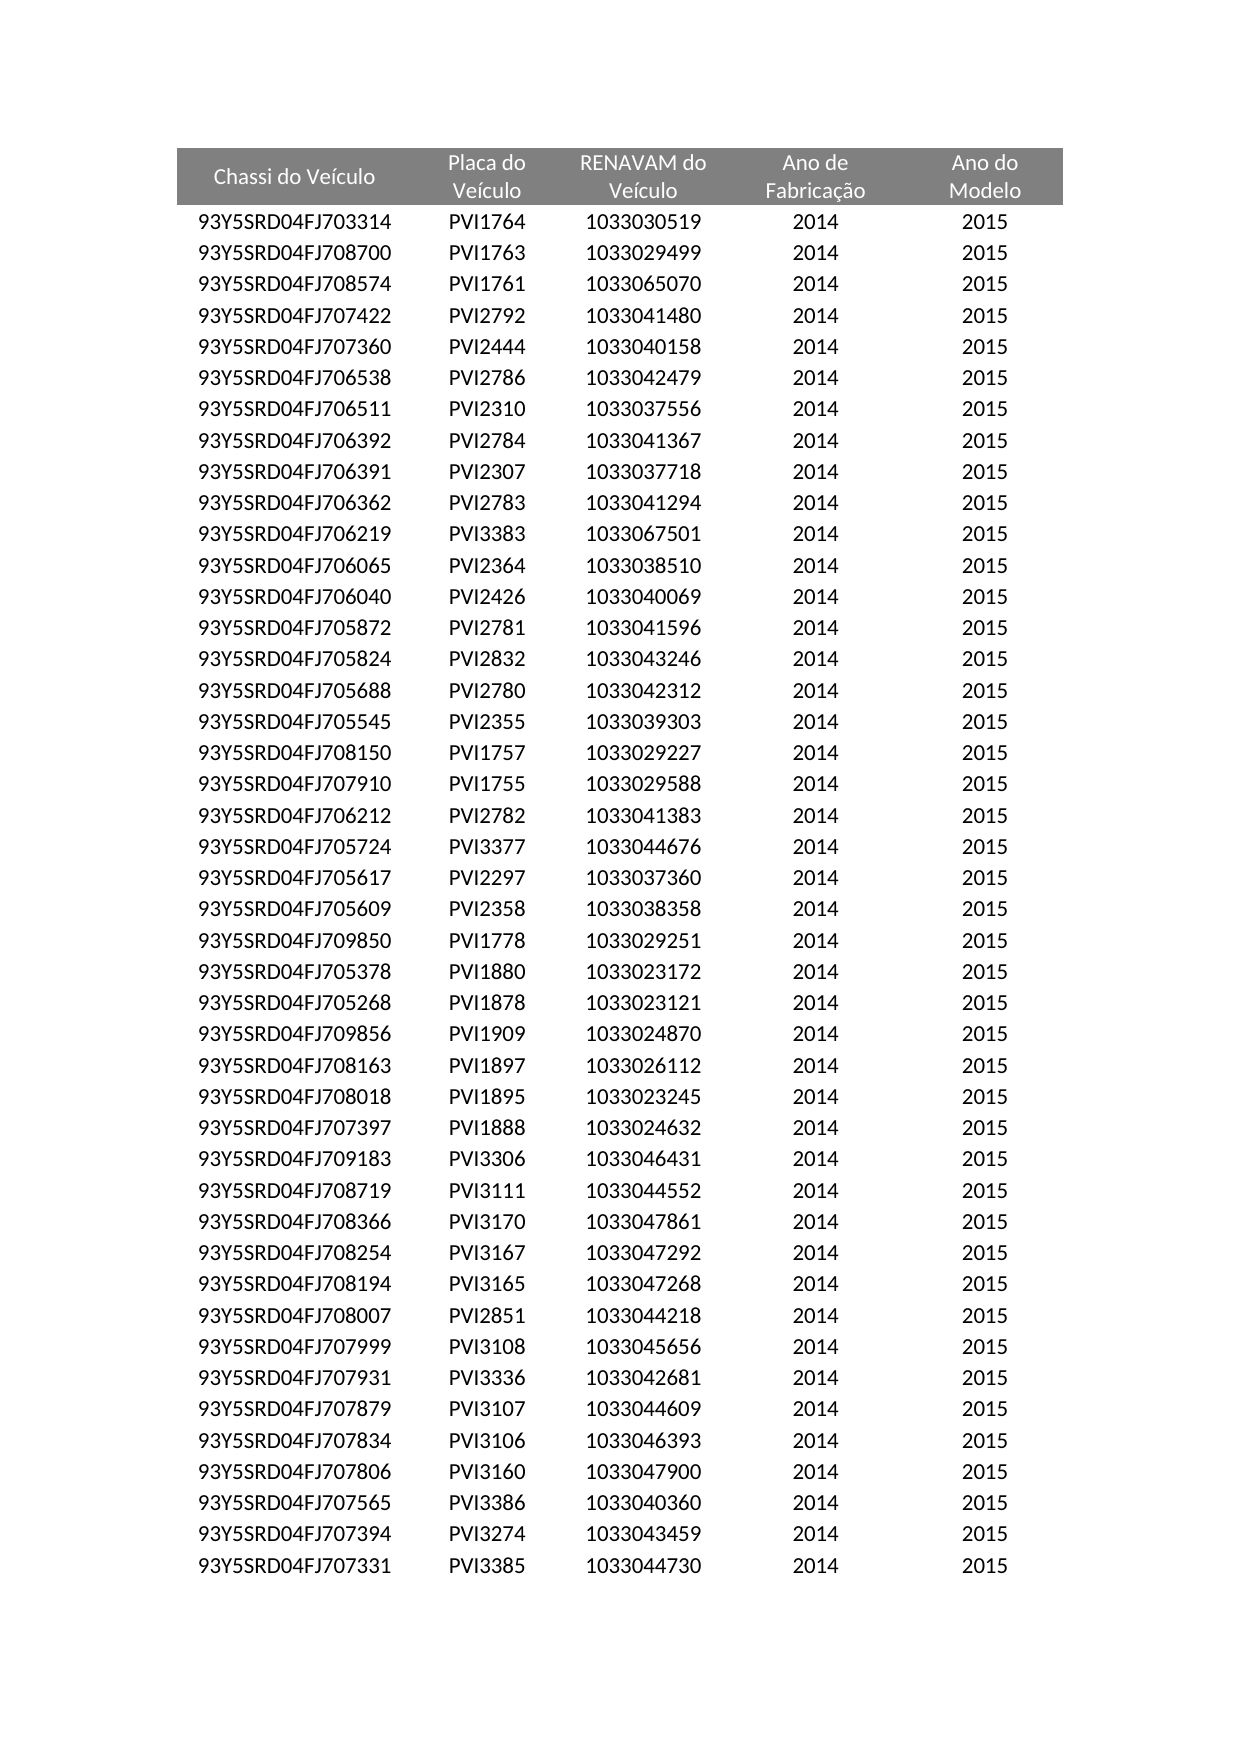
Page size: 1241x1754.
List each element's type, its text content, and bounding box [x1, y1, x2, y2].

table_cell 2014 [724, 549, 907, 580]
table_cell 1033039303 [562, 705, 724, 737]
table_cell 1033044676 [562, 830, 724, 862]
table_cell 2014 [724, 674, 907, 705]
table_cell 2015 [907, 893, 1063, 924]
table_cell 2014 [724, 330, 907, 362]
table_cell 93Y5SRD04FJ706040 [177, 580, 412, 612]
table_header RENAVAM do Veículo [562, 148, 724, 205]
table_cell 2015 [907, 830, 1063, 862]
table_cell 2014 [724, 237, 907, 268]
table_cell 93Y5SRD04FJ705617 [177, 862, 412, 893]
table_cell PVI1880 [412, 955, 562, 987]
table_cell 93Y5SRD04FJ706392 [177, 424, 412, 455]
table_cell PVI2307 [412, 455, 562, 487]
table_cell PVI2310 [412, 393, 562, 424]
table_cell 93Y5SRD04FJ709850 [177, 924, 412, 955]
table_cell 2015 [907, 862, 1063, 893]
table_cell 1033026112 [562, 1049, 724, 1080]
table_cell 2015 [907, 580, 1063, 612]
table_cell PVI2786 [412, 362, 562, 393]
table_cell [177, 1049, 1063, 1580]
table_cell 93Y5SRD04FJ708163 [177, 1049, 412, 1080]
table_cell 1033037360 [562, 862, 724, 893]
table_cell 2015 [907, 987, 1063, 1018]
table_cell 1033030519 [562, 205, 724, 237]
table_cell 2015 [907, 643, 1063, 674]
table_cell PVI2364 [412, 549, 562, 580]
table_cell 1033023121 [562, 987, 724, 1018]
table_cell 1033023172 [562, 955, 724, 987]
table_cell 2014 [724, 424, 907, 455]
table_cell 1033040069 [562, 580, 724, 612]
table_cell 93Y5SRD04FJ705545 [177, 705, 412, 737]
table_cell 1033029227 [562, 737, 724, 768]
table_cell PVI1878 [412, 987, 562, 1018]
table_cell 1033041294 [562, 487, 724, 518]
table_cell 1033029588 [562, 768, 724, 799]
table_cell 93Y5SRD04FJ705724 [177, 830, 412, 862]
table_cell 93Y5SRD04FJ708574 [177, 268, 412, 299]
table_cell 2014 [724, 830, 907, 862]
table_cell PVI2780 [412, 674, 562, 705]
table_cell PVI2784 [412, 424, 562, 455]
table_cell 2015 [907, 205, 1063, 237]
table_cell PVI2792 [412, 299, 562, 330]
table_cell 1033037556 [562, 393, 724, 424]
table_cell 2015 [907, 955, 1063, 987]
table_cell 2014 [724, 924, 907, 955]
table_cell 2014 [724, 955, 907, 987]
table_cell 2015 [907, 612, 1063, 643]
table_cell 93Y5SRD04FJ705609 [177, 893, 412, 924]
table_cell 93Y5SRD04FJ707422 [177, 299, 412, 330]
table_cell PVI1755 [412, 768, 562, 799]
table_header Ano do Modelo [907, 148, 1063, 205]
table_cell 2014 [724, 987, 907, 1018]
table_cell 2014 [724, 612, 907, 643]
table_cell 2015 [907, 768, 1063, 799]
table_cell 93Y5SRD04FJ706511 [177, 393, 412, 424]
table_cell 2014 [724, 768, 907, 799]
table_cell 2015 [907, 424, 1063, 455]
table_cell 2014 [724, 799, 907, 830]
table_cell 2015 [907, 237, 1063, 268]
table_cell 1033037718 [562, 455, 724, 487]
table_cell 93Y5SRD04FJ705268 [177, 987, 412, 1018]
table_cell 1033038358 [562, 893, 724, 924]
table_cell 93Y5SRD04FJ707910 [177, 768, 412, 799]
table_cell 2015 [907, 674, 1063, 705]
table_cell 1033065070 [562, 268, 724, 299]
table_cell 1033041383 [562, 799, 724, 830]
table_cell 2015 [907, 393, 1063, 424]
table_cell 1033043246 [562, 643, 724, 674]
table_cell 2014 [724, 518, 907, 549]
table_cell PVI1897 [412, 1049, 562, 1080]
table_cell 2014 [724, 705, 907, 737]
table_cell PVI3377 [412, 830, 562, 862]
table_cell 1033067501 [562, 518, 724, 549]
table_cell PVI2355 [412, 705, 562, 737]
table_cell 93Y5SRD04FJ706362 [177, 487, 412, 518]
table_cell PVI2832 [412, 643, 562, 674]
table_cell 2014 [724, 487, 907, 518]
table_cell 2015 [907, 268, 1063, 299]
table_cell 93Y5SRD04FJ703314 [177, 205, 412, 237]
table_cell PVI1778 [412, 924, 562, 955]
table_cell 2015 [907, 455, 1063, 487]
table_cell PVI1764 [412, 205, 562, 237]
table_cell 2014 [724, 737, 907, 768]
table_cell 1033042479 [562, 362, 724, 393]
table_cell PVI1761 [412, 268, 562, 299]
table_cell 1033040158 [562, 330, 724, 362]
table_cell 2014 [724, 862, 907, 893]
table_header Placa do Veículo [412, 148, 562, 205]
table_cell 2015 [907, 362, 1063, 393]
table_cell 2015 [907, 1018, 1063, 1049]
table_cell 1033029251 [562, 924, 724, 955]
table_cell 93Y5SRD04FJ706219 [177, 518, 412, 549]
table_cell PVI2783 [412, 487, 562, 518]
table_cell 2015 [907, 549, 1063, 580]
table_cell 1033042312 [562, 674, 724, 705]
table_cell 93Y5SRD04FJ706212 [177, 799, 412, 830]
table_cell 2014 [724, 455, 907, 487]
table_cell 93Y5SRD04FJ707360 [177, 330, 412, 362]
table_cell 1033038510 [562, 549, 724, 580]
table_cell 93Y5SRD04FJ705824 [177, 643, 412, 674]
table_header Ano de Fabricação [724, 148, 907, 205]
table_cell PVI1757 [412, 737, 562, 768]
table_cell PVI2781 [412, 612, 562, 643]
table_cell PVI2358 [412, 893, 562, 924]
table_cell 2014 [724, 393, 907, 424]
table_cell 1033041480 [562, 299, 724, 330]
table_cell 1033041596 [562, 612, 724, 643]
table_cell 2015 [907, 518, 1063, 549]
table_cell PVI2426 [412, 580, 562, 612]
table_cell 1033029499 [562, 237, 724, 268]
table_cell 93Y5SRD04FJ705688 [177, 674, 412, 705]
table_cell 93Y5SRD04FJ708150 [177, 737, 412, 768]
table_cell 93Y5SRD04FJ709856 [177, 1018, 412, 1049]
table_cell 2015 [907, 705, 1063, 737]
table_cell PVI2297 [412, 862, 562, 893]
table_cell 2015 [907, 299, 1063, 330]
table_cell 2014 [724, 299, 907, 330]
table_cell PVI2444 [412, 330, 562, 362]
table_cell 2014 [724, 268, 907, 299]
table_cell PVI1909 [412, 1018, 562, 1049]
table_cell 1033041367 [562, 424, 724, 455]
table_cell 2014 [724, 580, 907, 612]
table_cell 2015 [907, 924, 1063, 955]
table_cell 93Y5SRD04FJ705872 [177, 612, 412, 643]
table_cell 93Y5SRD04FJ706065 [177, 549, 412, 580]
table_cell 2014 [724, 893, 907, 924]
table_cell 93Y5SRD04FJ706391 [177, 455, 412, 487]
table_cell 2015 [907, 330, 1063, 362]
table_cell 2014 [724, 362, 907, 393]
table_header Chassi do Veículo [177, 148, 412, 205]
table_cell 2015 [907, 799, 1063, 830]
table_cell 93Y5SRD04FJ708700 [177, 237, 412, 268]
table_cell 2015 [907, 737, 1063, 768]
table_cell PVI1763 [412, 237, 562, 268]
table_cell 2014 [724, 1018, 907, 1049]
table_cell PVI2782 [412, 799, 562, 830]
table_cell PVI3383 [412, 518, 562, 549]
table_cell 93Y5SRD04FJ706538 [177, 362, 412, 393]
table_cell 1033024870 [562, 1018, 724, 1049]
table_cell 2014 [724, 643, 907, 674]
table_cell 2014 [724, 205, 907, 237]
table_cell 2014 [724, 1049, 907, 1080]
table_cell 2015 [907, 487, 1063, 518]
table_cell 93Y5SRD04FJ705378 [177, 955, 412, 987]
